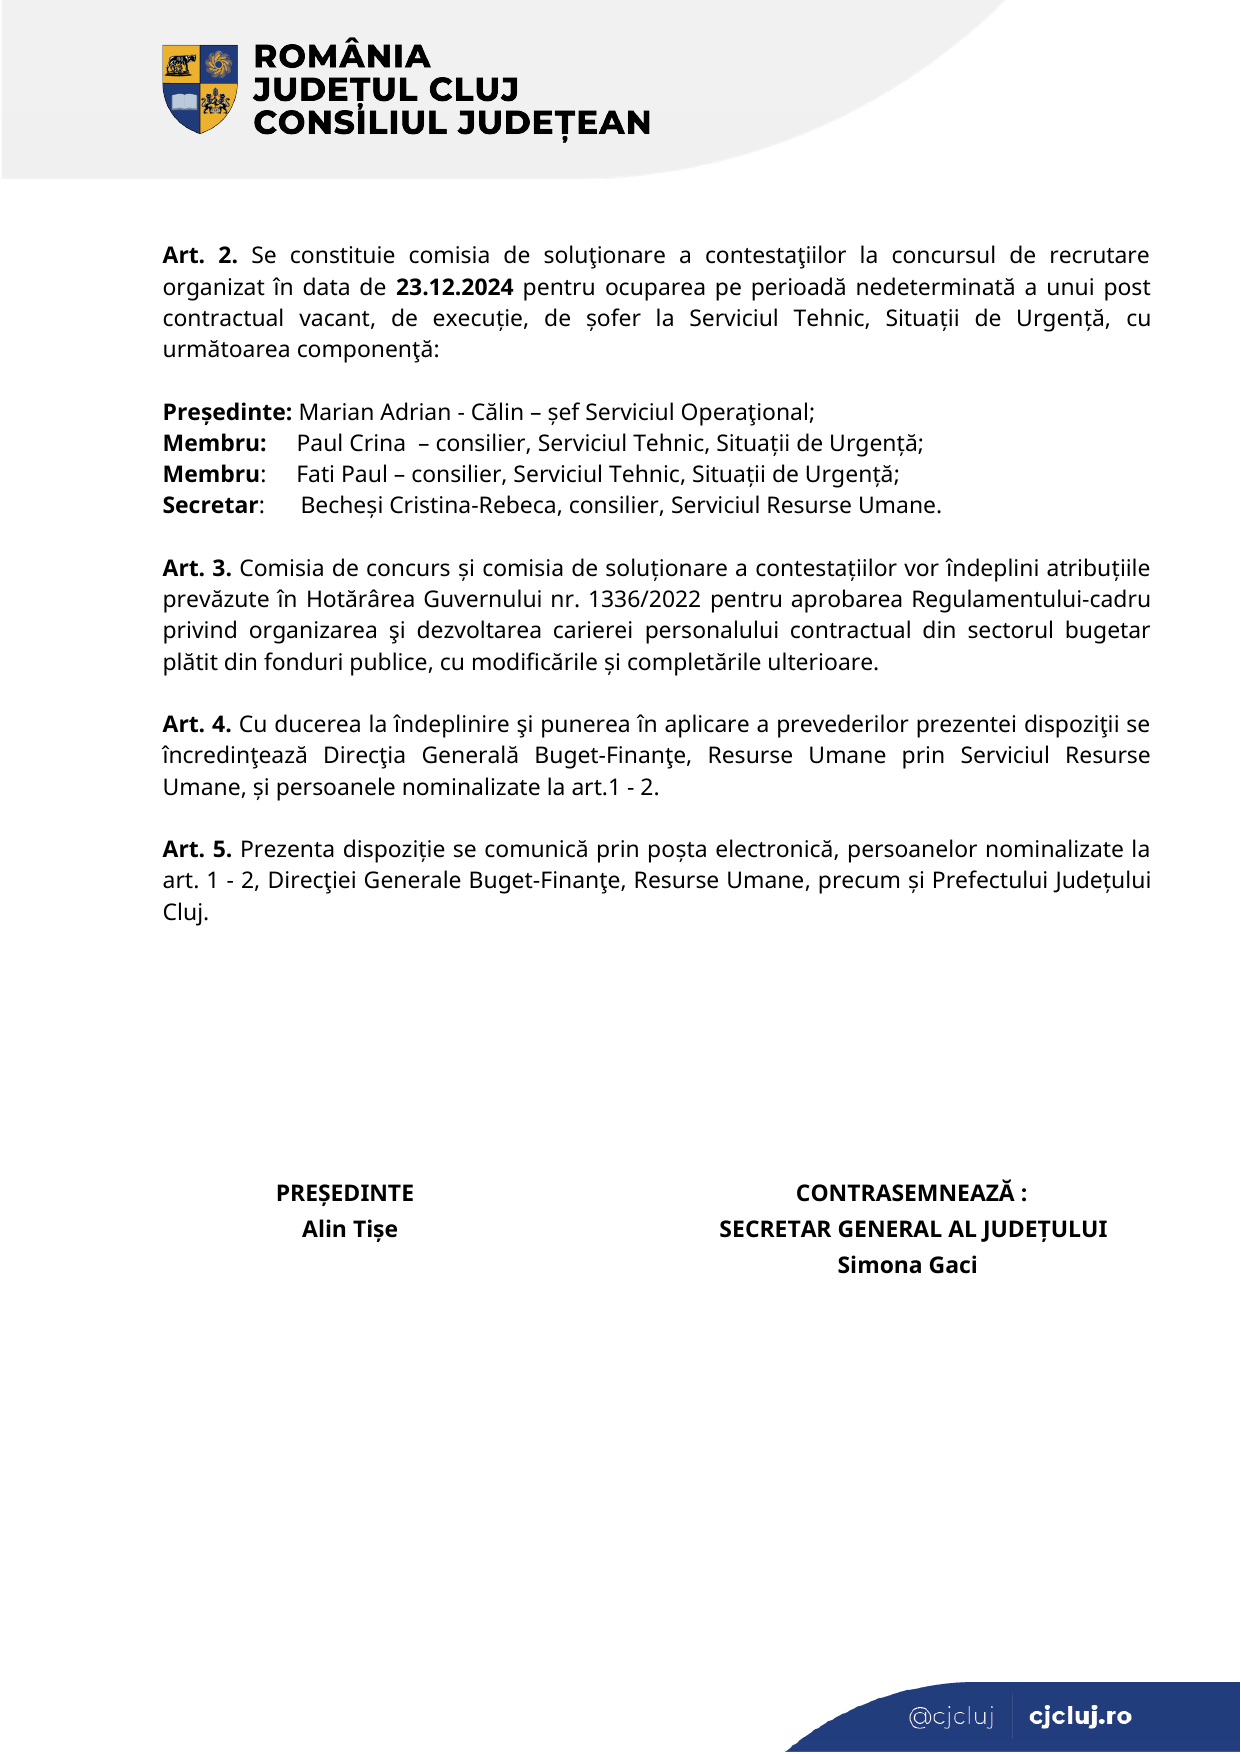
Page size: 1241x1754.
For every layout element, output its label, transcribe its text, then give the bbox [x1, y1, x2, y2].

text Membru: Fati Paul – consilier, Serviciul Tehnic, Situații de Urgență; [162, 458, 1151, 489]
text Art. 4. Cu ducerea la îndeplinire şi punerea în aplicare a prevederilor prezentei dispoziţii se încredinţează Direcţia Generală Buget-Finanţe, Resurse Umane prin Serviciul Resurse Umane, și persoanele nominalizate la art.1 - 2. [162, 708, 1151, 802]
text Art. 5. Prezenta dispoziţie se comunică prin poșta electronică, persoanelor nominalizate la art. 1 - 2, Direcţiei Generale Buget-Finanţe, Resurse Umane, precum şi Prefectului Judeţului Cluj. [162, 833, 1151, 927]
text Secretar: Becheși Cristina-Rebeca, consilier, Serviciul Resurse Umane. [162, 489, 1151, 521]
text Simona Gaci [162, 1249, 1151, 1280]
picture [784, 1682, 1240, 1752]
text Membru: Paul Crina – consilier, Serviciul Tehnic, Situații de Urgență; [162, 427, 1151, 458]
text Președinte: Marian Adrian - Călin – șef Serviciul Operaţional; [162, 396, 1151, 427]
picture [162, 37, 650, 143]
text Alin Tișe SECRETAR GENERAL AL JUDEŢULUI [207, 1213, 1151, 1244]
text Art. 3. Comisia de concurs și comisia de soluționare a contestațiilor vor îndeplini atribuțiile prevăzute în Hotărârea Guvernului nr. 1336/2022 pentru aprobarea Regulamentului-cadru privind organizarea şi dezvoltarea carierei personalului contractual din sectorul bugetar plătit din fonduri publice, cu modificările și completările ulterioare. [162, 552, 1151, 677]
text Art. 2. Se constituie comisia de soluţionare a contestaţiilor la concursul de recrutare organizat în data de 23.12.2024 pentru ocuparea pe perioadă nedeterminată a unui post contractual vacant, de execuție, de șofer la Serviciul Tehnic, Situații de Urgență, cu următoarea componenţă: [162, 239, 1151, 364]
text PREȘEDINTE CONTRASEMNEAZĂ : [162, 1177, 1151, 1208]
